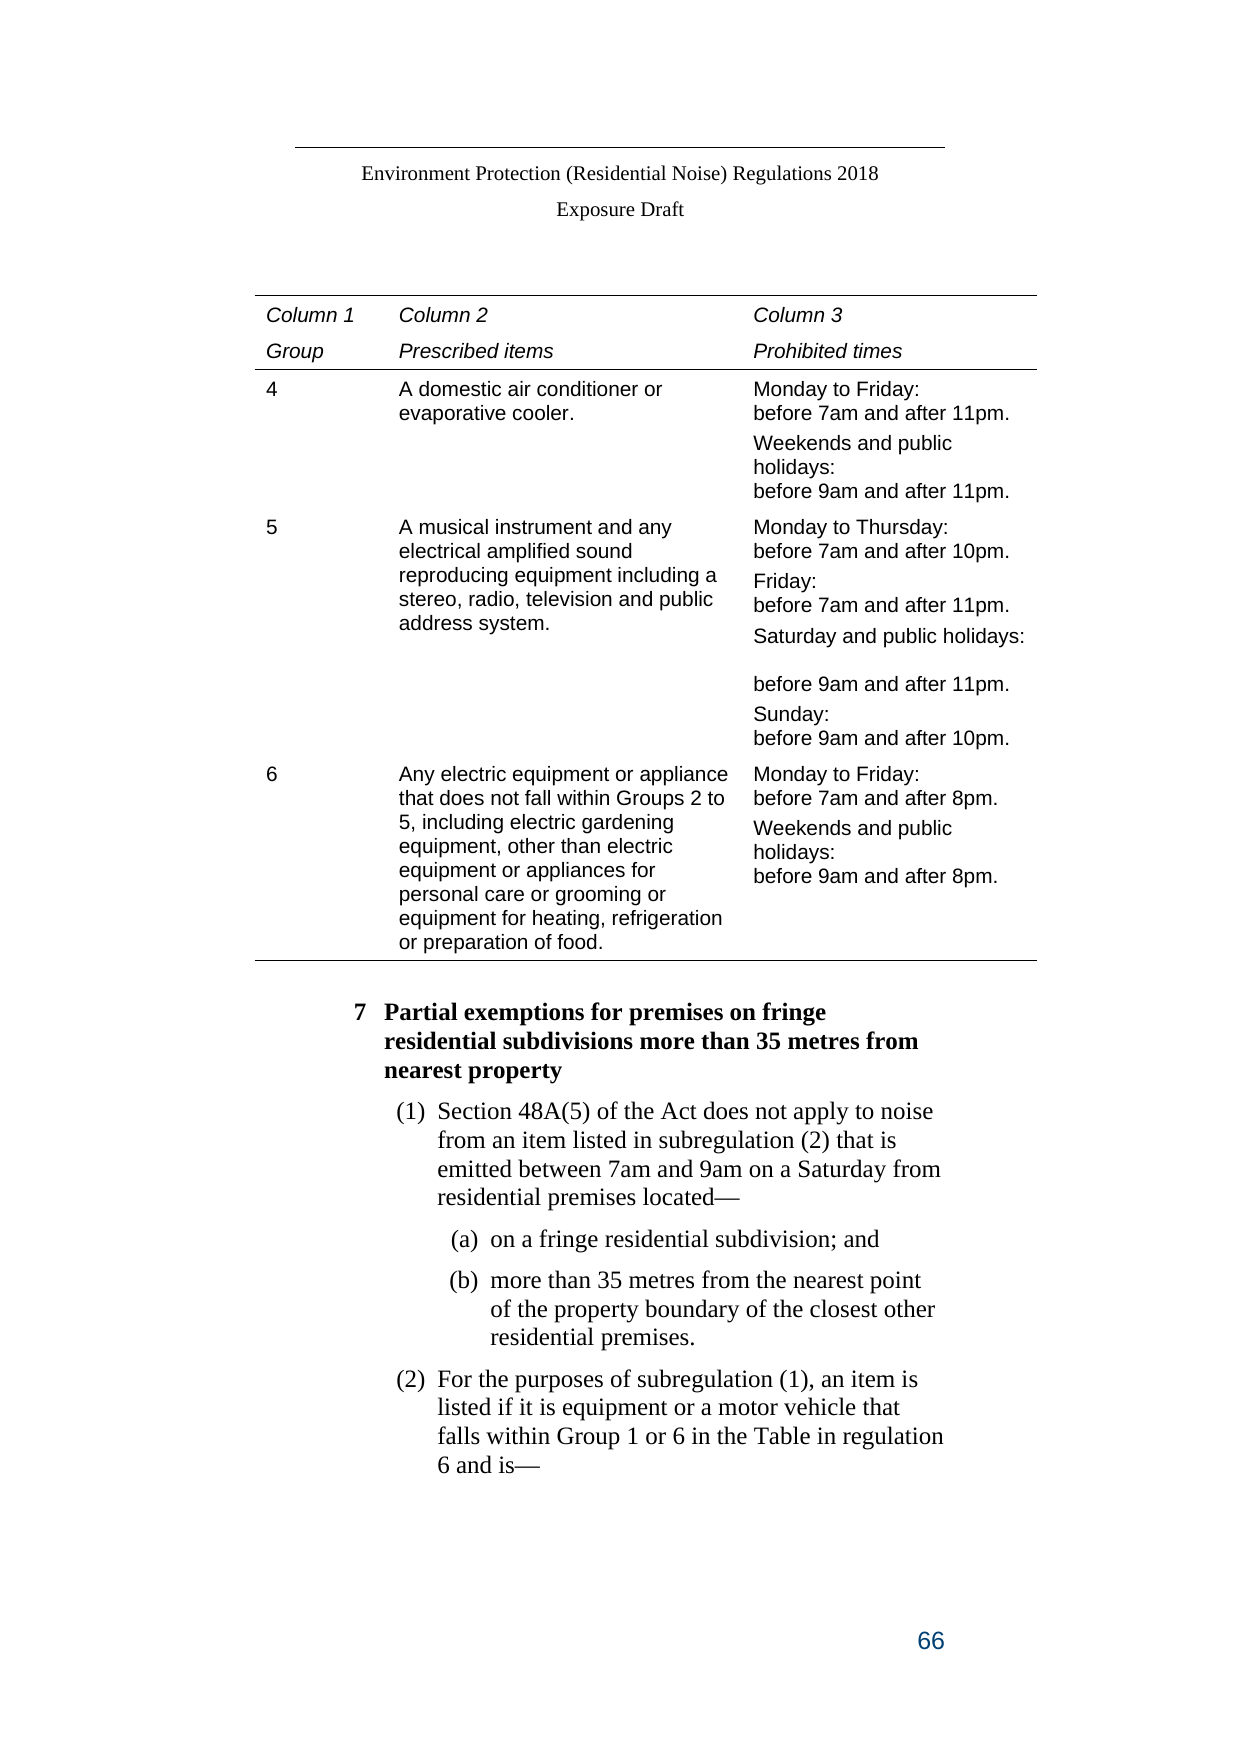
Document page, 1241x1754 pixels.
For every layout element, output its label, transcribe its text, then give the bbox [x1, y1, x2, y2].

table_header Column 2 [388, 296, 742, 333]
table_cell Any electric equipment or appliance that does not fall within Groups 2 to 5, including electric gardening equipment, other than electric equipment or appliances for personal care or grooming or equipment for heating, refrigeration or preparation of food. [388, 756, 742, 960]
table_cell Monday to Thursday: before 7am and after 10pm. Friday: before 7am and after 11pm. Saturday and public holidays: before 9am and after 11pm. Sunday: before 9am and after 10pm. [742, 509, 1037, 756]
subtitle (2) For the purposes of subregulation (1), an item is listed if it is equipment or a motor vehicle that falls within Group 1 or 6 in the Table in regulation 6 and is— [295, 1364, 945, 1479]
subtitle (a) on a fringe residential subdivision; and [295, 1224, 945, 1252]
table_header Column 1 [255, 296, 387, 333]
table_cell Monday to Friday: before 7am and after 11pm. Weekends and public holidays: before 9am and after 11pm. [742, 370, 1037, 509]
table_cell Monday to Friday: before 7am and after 8pm. Weekends and public holidays: before 9am and after 8pm. [742, 756, 1037, 960]
table_header Column 3 [742, 296, 1037, 333]
table_cell 6 [255, 756, 387, 960]
table_cell 4 [255, 370, 387, 509]
table_cell A domestic air conditioner or evaporative cooler. [388, 370, 742, 509]
subtitle (1) Section 48A(5) of the Act does not apply to noise from an item listed in subregulation (2) that is emitted between 7am and 9am on a Saturday from residential premises located— [295, 1096, 945, 1211]
subtitle (b) more than 35 metres from the nearest point of the property boundary of the closest other residential premises. [295, 1265, 945, 1351]
subtitle 7 Partial exemptions for premises on fringe residential subdivisions more than 35 metres from nearest property [295, 997, 945, 1084]
table_cell Group [255, 333, 387, 369]
table_cell 5 [255, 509, 387, 756]
table_cell A musical instrument and any electrical amplified sound reproducing equipment including a stereo, radio, television and public address system. [388, 509, 742, 756]
table_cell Prohibited times [742, 333, 1037, 369]
table_cell Prescribed items [388, 333, 742, 369]
